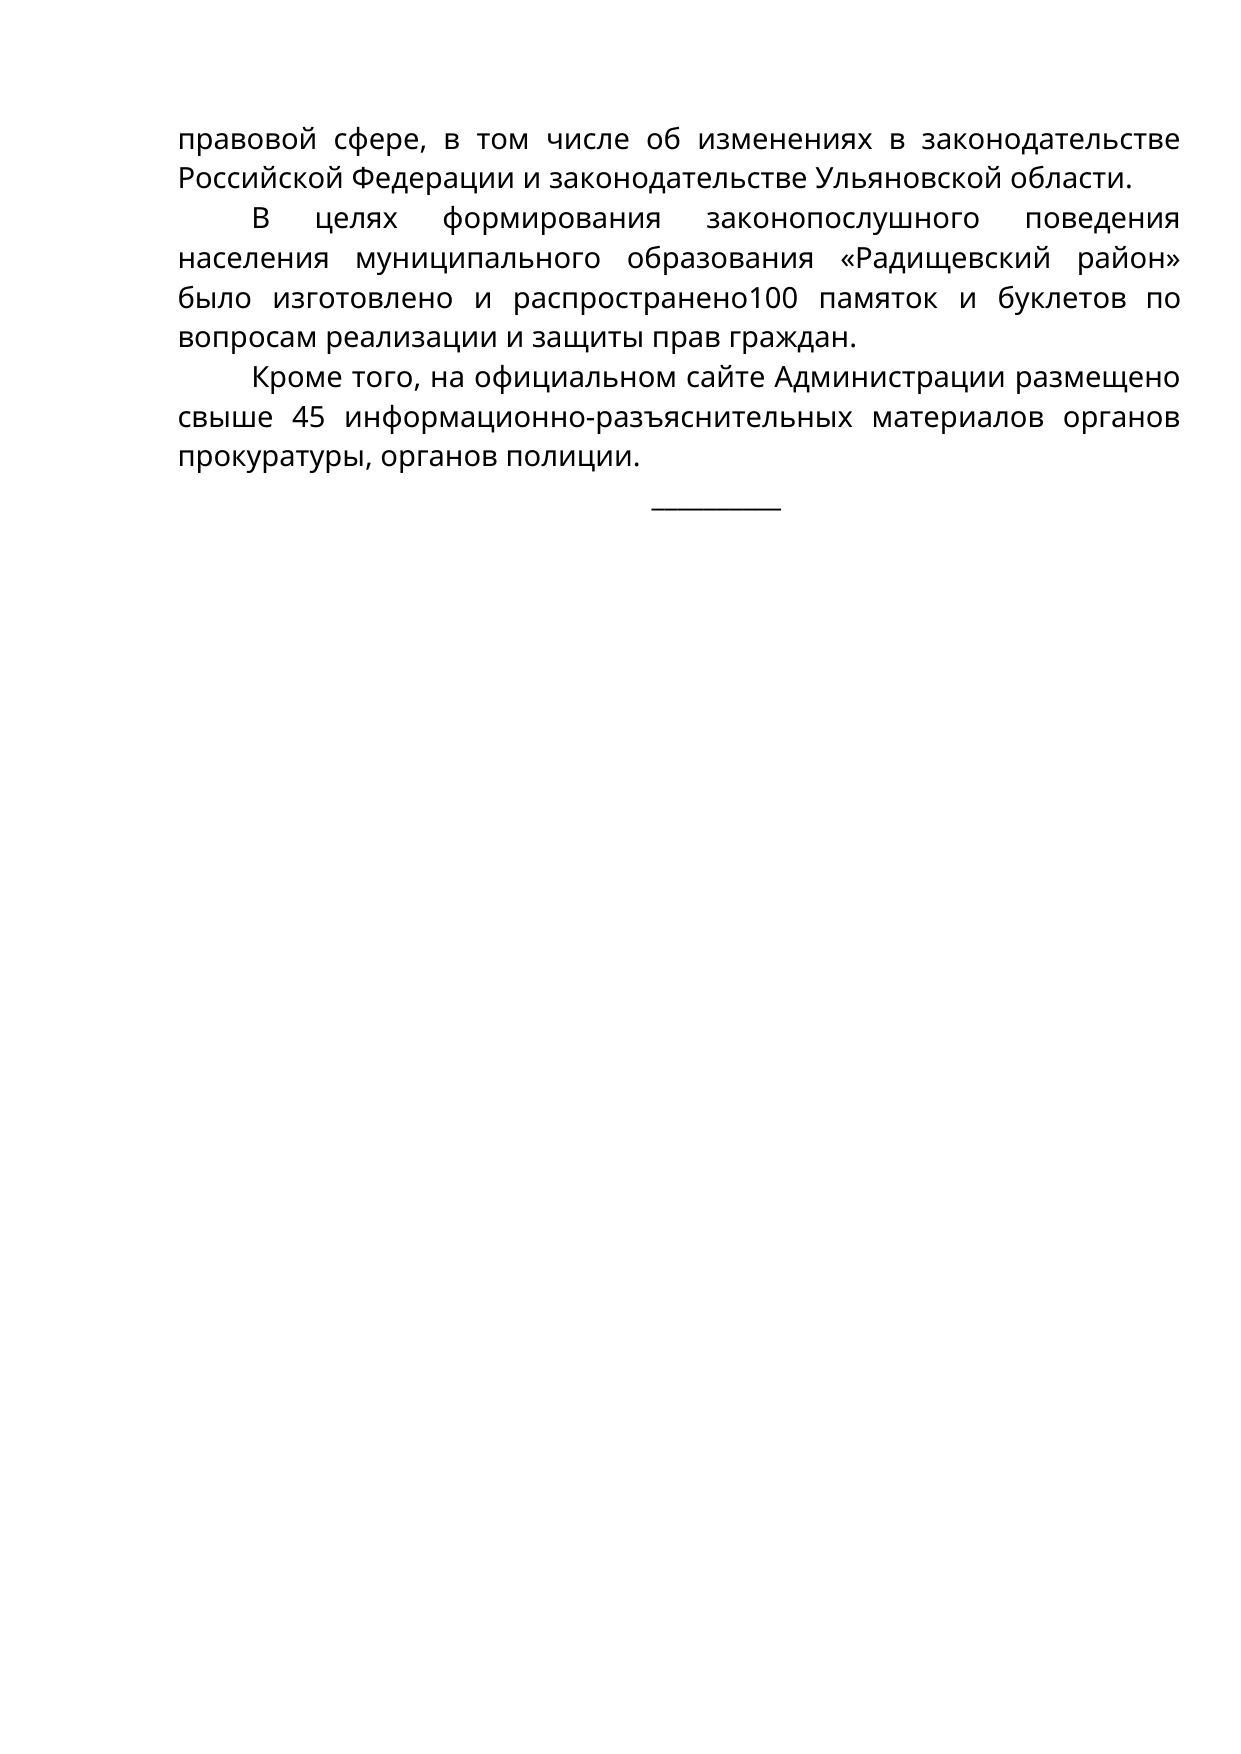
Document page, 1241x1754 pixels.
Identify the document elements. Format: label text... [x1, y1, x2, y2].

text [177, 118, 1181, 197]
text Кроме того, на официальном сайте Администрации размещено свыше 45 информационно-разъяснительных материалов органов прокуратуры, органов полиции. [177, 356, 1181, 475]
text __________ [177, 475, 1181, 515]
text В целях формирования законопослушного поведения населения муниципального образования «Радищевский район» было изготовлено и распространено100 памяток и буклетов по вопросам реализации и защиты прав граждан. [177, 197, 1181, 356]
